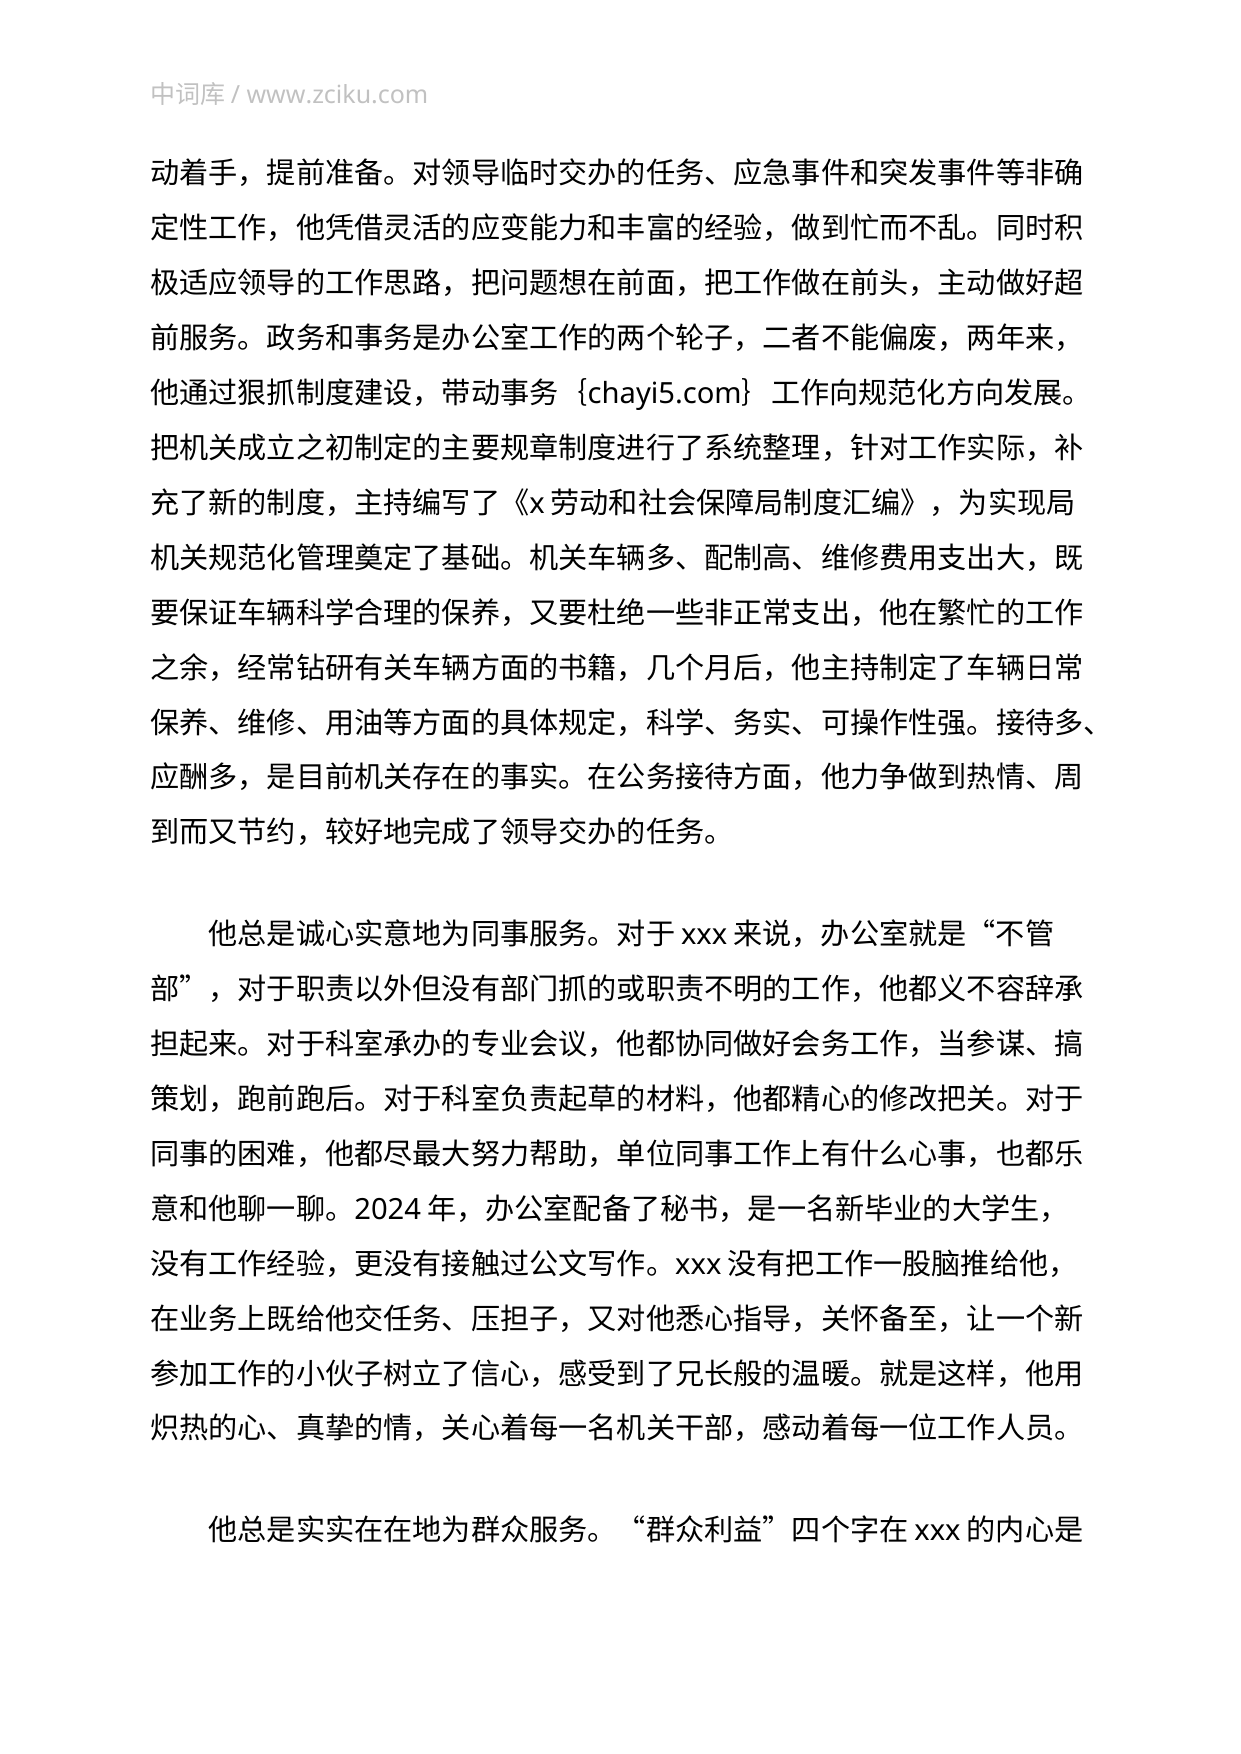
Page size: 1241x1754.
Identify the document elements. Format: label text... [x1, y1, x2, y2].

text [150, 1507, 1090, 1549]
text 他总是诚心实意地为同事服务。对于xxx来说，办公室就是“不管部”，对于职责以外但没有部门抓的或职责不明的工作，他都义不容辞承担起来。对于科室承办的专业会议，他都协同做好会务工作，当参谋、搞策划，跑前跑后。对于科室负责起草的材料，他都精心的修改把关。对于同事的困难，他都尽最大努力帮助，单位同事工作上有什么心事，也都乐意和他聊一聊。2024年，办公室配备了秘书，是一名新毕业的大学生，没有工作经验，更没有接触过公文写作。xxx没有把工作一股脑推给他，在业务上既给他交任务、压担子，又对他悉心指导，关怀备至，让一个新参加工作的小伙子树立了信心，感受到了兄长般的温暖。就是这样，他用炽热的心、真挚的情，关心着每一名机关干部，感动着每一位工作人员。 [150, 911, 1090, 1447]
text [150, 150, 1090, 851]
